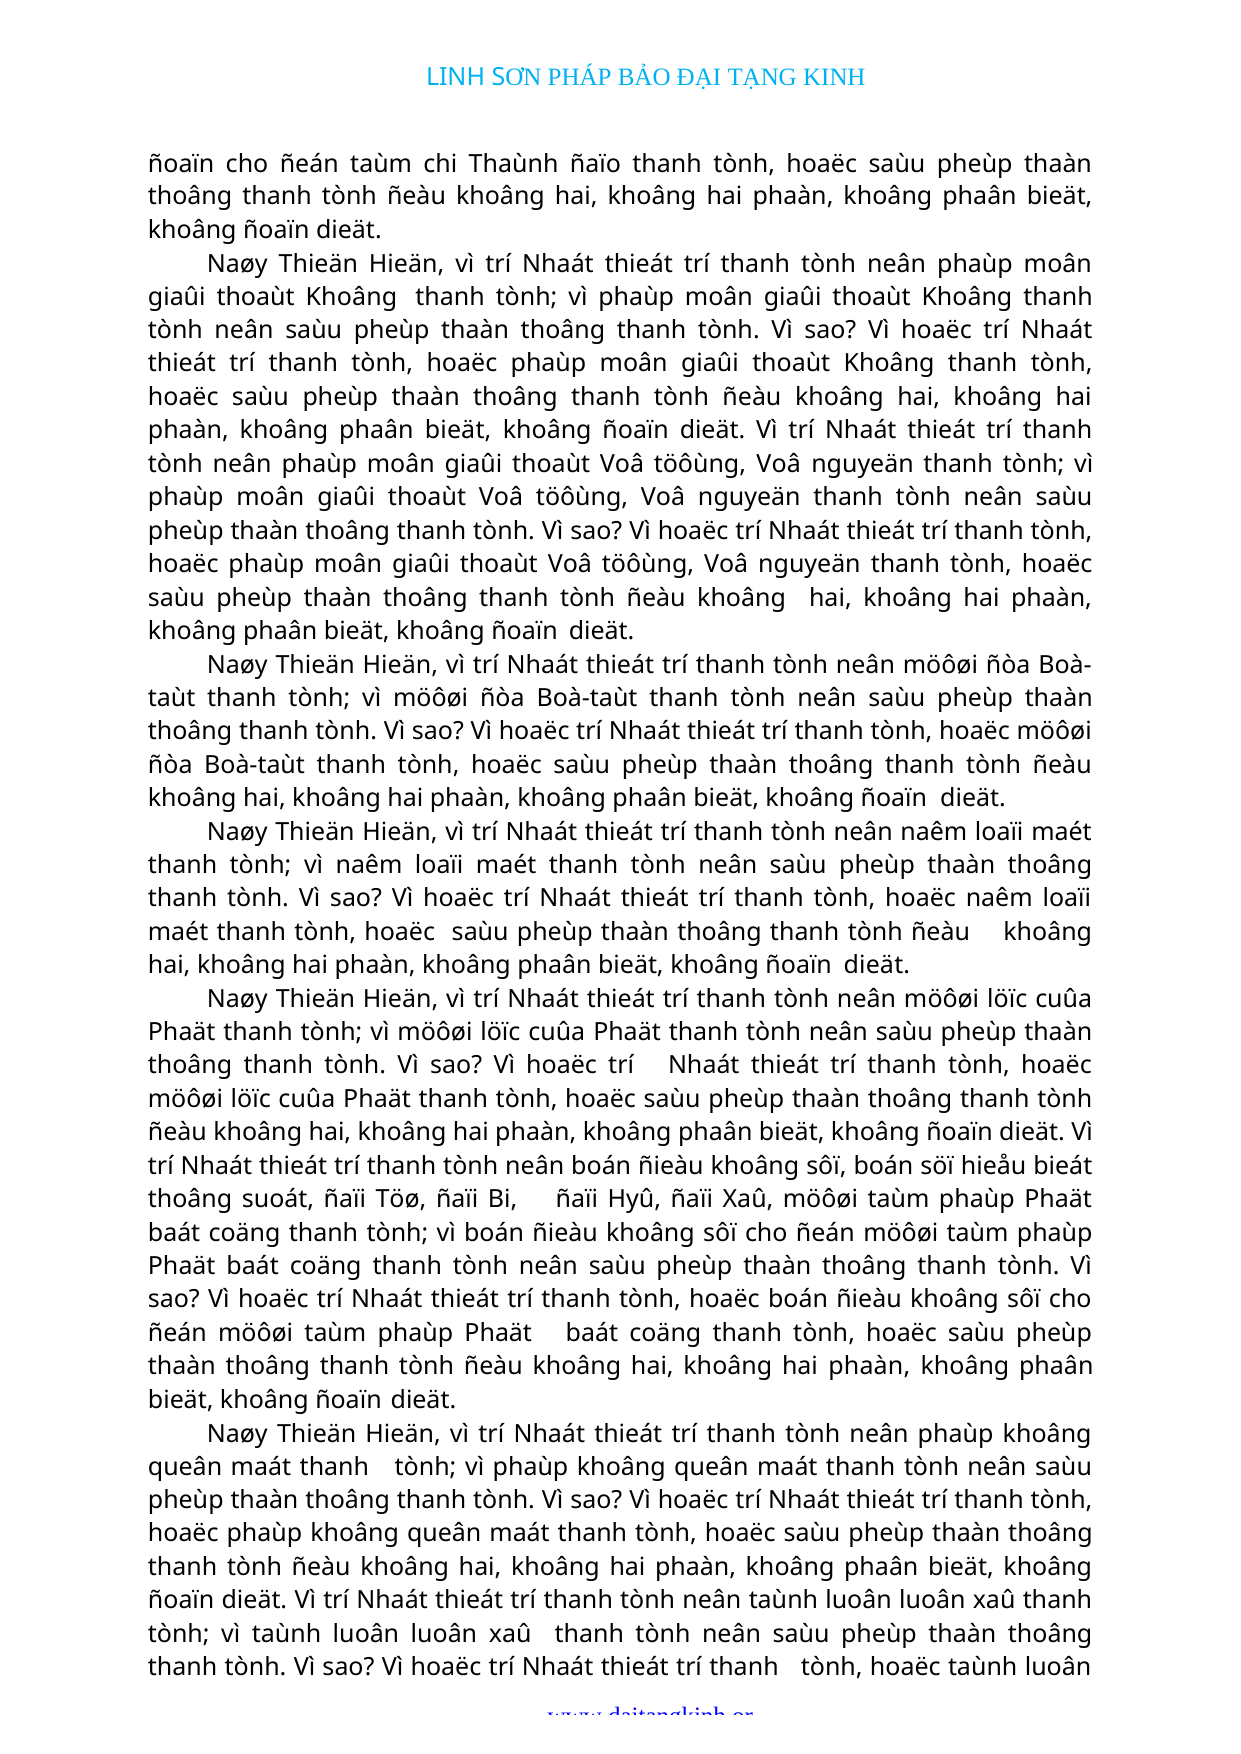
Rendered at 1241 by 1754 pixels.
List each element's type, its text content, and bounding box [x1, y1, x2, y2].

text Naøy Thieän Hieän, vì trí Nhaát thieát trí thanh tònh neân naêm loaïi maét thanh tònh; vì naêm loaïi maét thanh tònh neân saùu pheùp thaàn thoâng thanh tònh. Vì sao? Vì hoaëc trí Nhaát thieát trí thanh tònh, hoaëc naêm loaïi maét thanh tònh, hoaëc saùu pheùp thaàn thoâng thanh tònh ñeàu khoâng hai, khoâng hai phaàn, khoâng phaân bieät, khoâng ñoaïn dieät. [148, 814, 1093, 981]
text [148, 1415, 1093, 1683]
text ñoaïn cho ñeán taùm chi Thaùnh ñaïo thanh tònh, hoaëc saùu pheùp thaàn thoâng thanh tònh ñeàu khoâng hai, khoâng hai phaàn, khoâng phaân bieät, khoâng ñoaïn dieät. [148, 145, 1093, 246]
text Naøy Thieän Hieän, vì trí Nhaát thieát trí thanh tònh neân phaùp moân giaûi thoaùt Khoâng thanh tònh; vì phaùp moân giaûi thoaùt Khoâng thanh tònh neân saùu pheùp thaàn thoâng thanh tònh. Vì sao? Vì hoaëc trí Nhaát thieát trí thanh tònh, hoaëc phaùp moân giaûi thoaùt Khoâng thanh tònh, hoaëc saùu pheùp thaàn thoâng thanh tònh ñeàu khoâng hai, khoâng hai phaàn, khoâng phaân bieät, khoâng ñoaïn dieät. Vì trí Nhaát thieát trí thanh tònh neân phaùp moân giaûi thoaùt Voâ töôùng, Voâ nguyeän thanh tònh; vì phaùp moân giaûi thoaùt Voâ töôùng, Voâ nguyeän thanh tònh neân saùu pheùp thaàn thoâng thanh tònh. Vì sao? Vì hoaëc trí Nhaát thieát trí thanh tònh, hoaëc phaùp moân giaûi thoaùt Voâ töôùng, Voâ nguyeän thanh tònh, hoaëc saùu pheùp thaàn thoâng thanh tònh ñeàu khoâng hai, khoâng hai phaàn, khoâng phaân bieät, khoâng ñoaïn dieät. [148, 246, 1093, 647]
text Naøy Thieän Hieän, vì trí Nhaát thieát trí thanh tònh neân möôøi ñòa Boà-taùt thanh tònh; vì möôøi ñòa Boà-taùt thanh tònh neân saùu pheùp thaàn thoâng thanh tònh. Vì sao? Vì hoaëc trí Nhaát thieát trí thanh tònh, hoaëc möôøi ñòa Boà-taùt thanh tònh, hoaëc saùu pheùp thaàn thoâng thanh tònh ñeàu khoâng hai, khoâng hai phaàn, khoâng phaân bieät, khoâng ñoaïn dieät. [148, 647, 1093, 814]
text Naøy Thieän Hieän, vì trí Nhaát thieát trí thanh tònh neân möôøi löïc cuûa Phaät thanh tònh; vì möôøi löïc cuûa Phaät thanh tònh neân saùu pheùp thaàn thoâng thanh tònh. Vì sao? Vì hoaëc trí Nhaát thieát trí thanh tònh, hoaëc möôøi löïc cuûa Phaät thanh tònh, hoaëc saùu pheùp thaàn thoâng thanh tònh ñeàu khoâng hai, khoâng hai phaàn, khoâng phaân bieät, khoâng ñoaïn dieät. Vì trí Nhaát thieát trí thanh tònh neân boán ñieàu khoâng sôï, boán söï hieåu bieát thoâng suoát, ñaïi Töø, ñaïi Bi, ñaïi Hyû, ñaïi Xaû, möôøi taùm phaùp Phaät baát coäng thanh tònh; vì boán ñieàu khoâng sôï cho ñeán möôøi taùm phaùp Phaät baát coäng thanh tònh neân saùu pheùp thaàn thoâng thanh tònh. Vì sao? Vì hoaëc trí Nhaát thieát trí thanh tònh, hoaëc boán ñieàu khoâng sôï cho ñeán möôøi taùm phaùp Phaät baát coäng thanh tònh, hoaëc saùu pheùp thaàn thoâng thanh tònh ñeàu khoâng hai, khoâng hai phaàn, khoâng phaân bieät, khoâng ñoaïn dieät. [148, 981, 1093, 1415]
